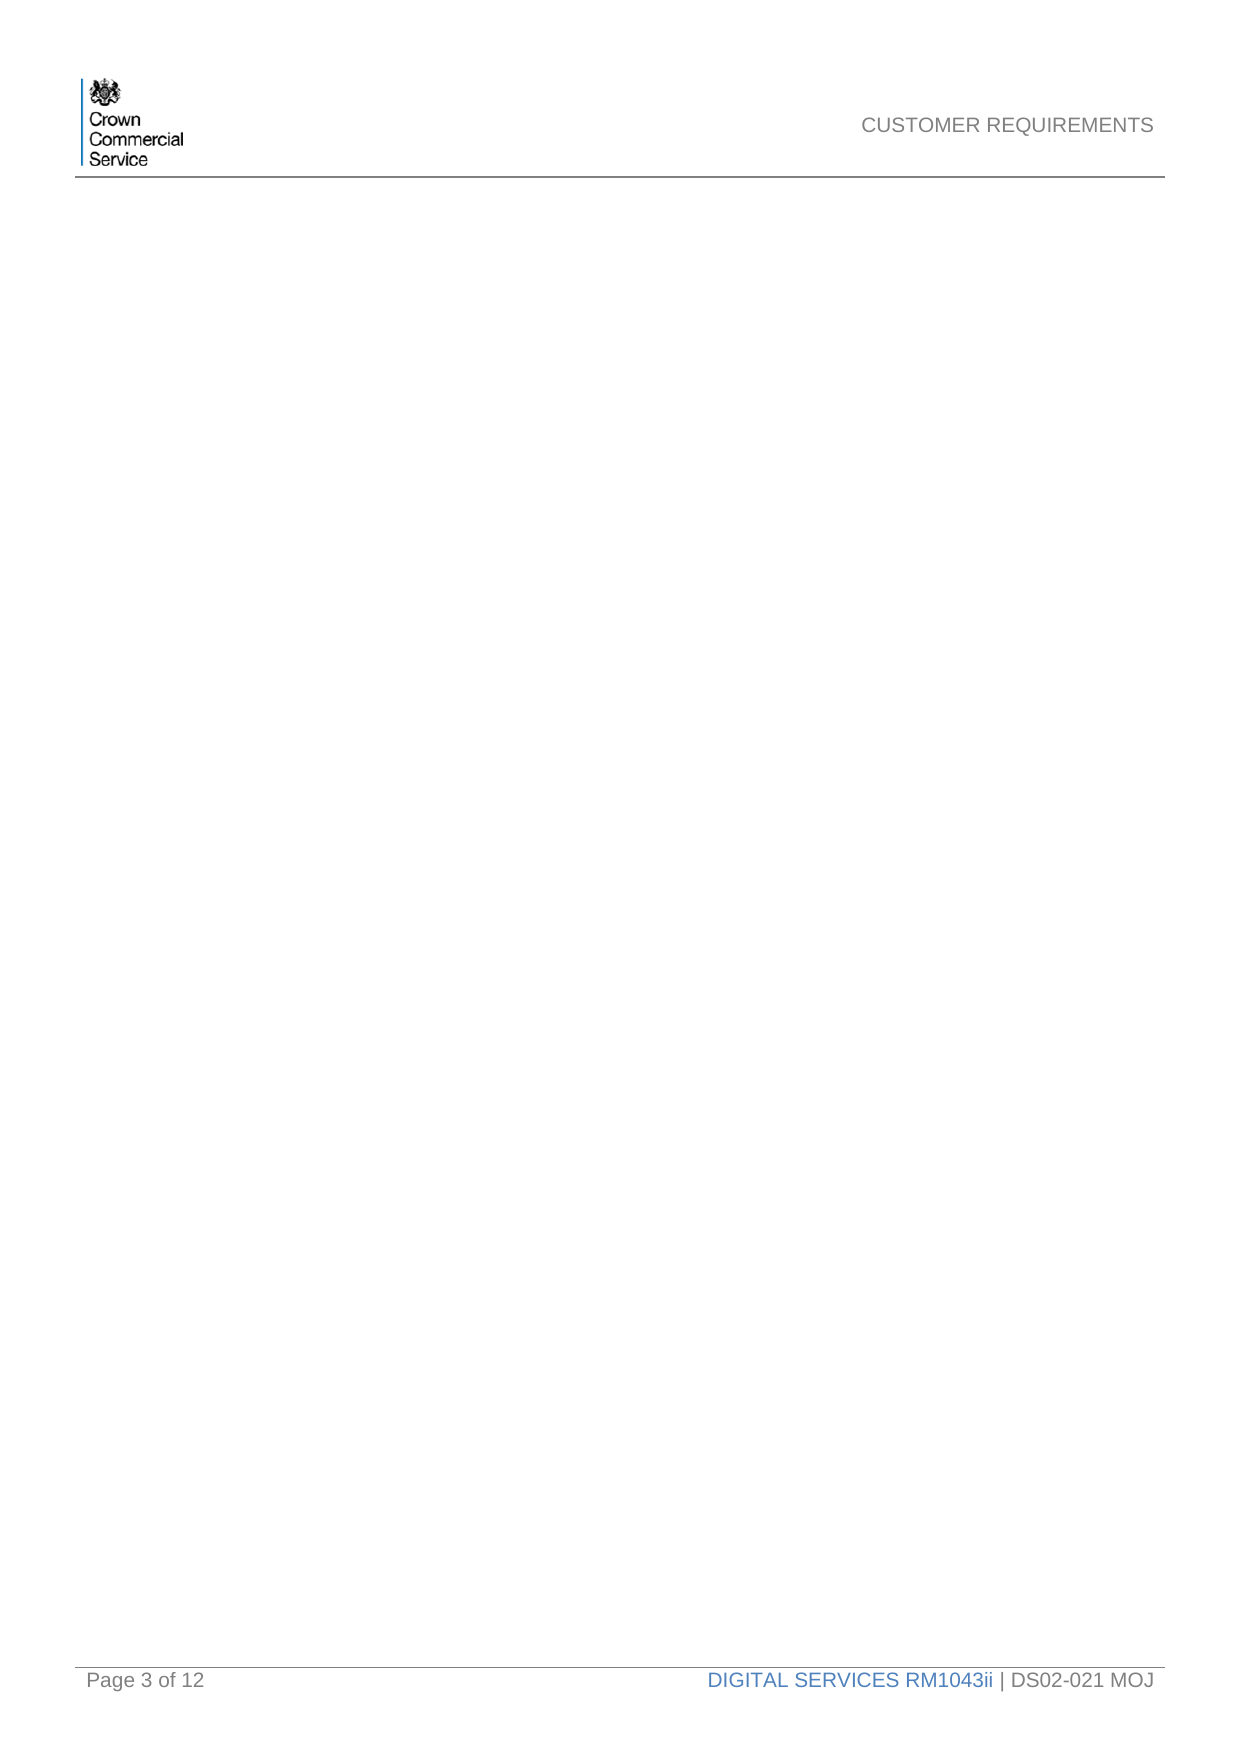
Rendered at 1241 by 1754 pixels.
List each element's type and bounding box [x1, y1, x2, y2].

picture [75, 75, 204, 170]
